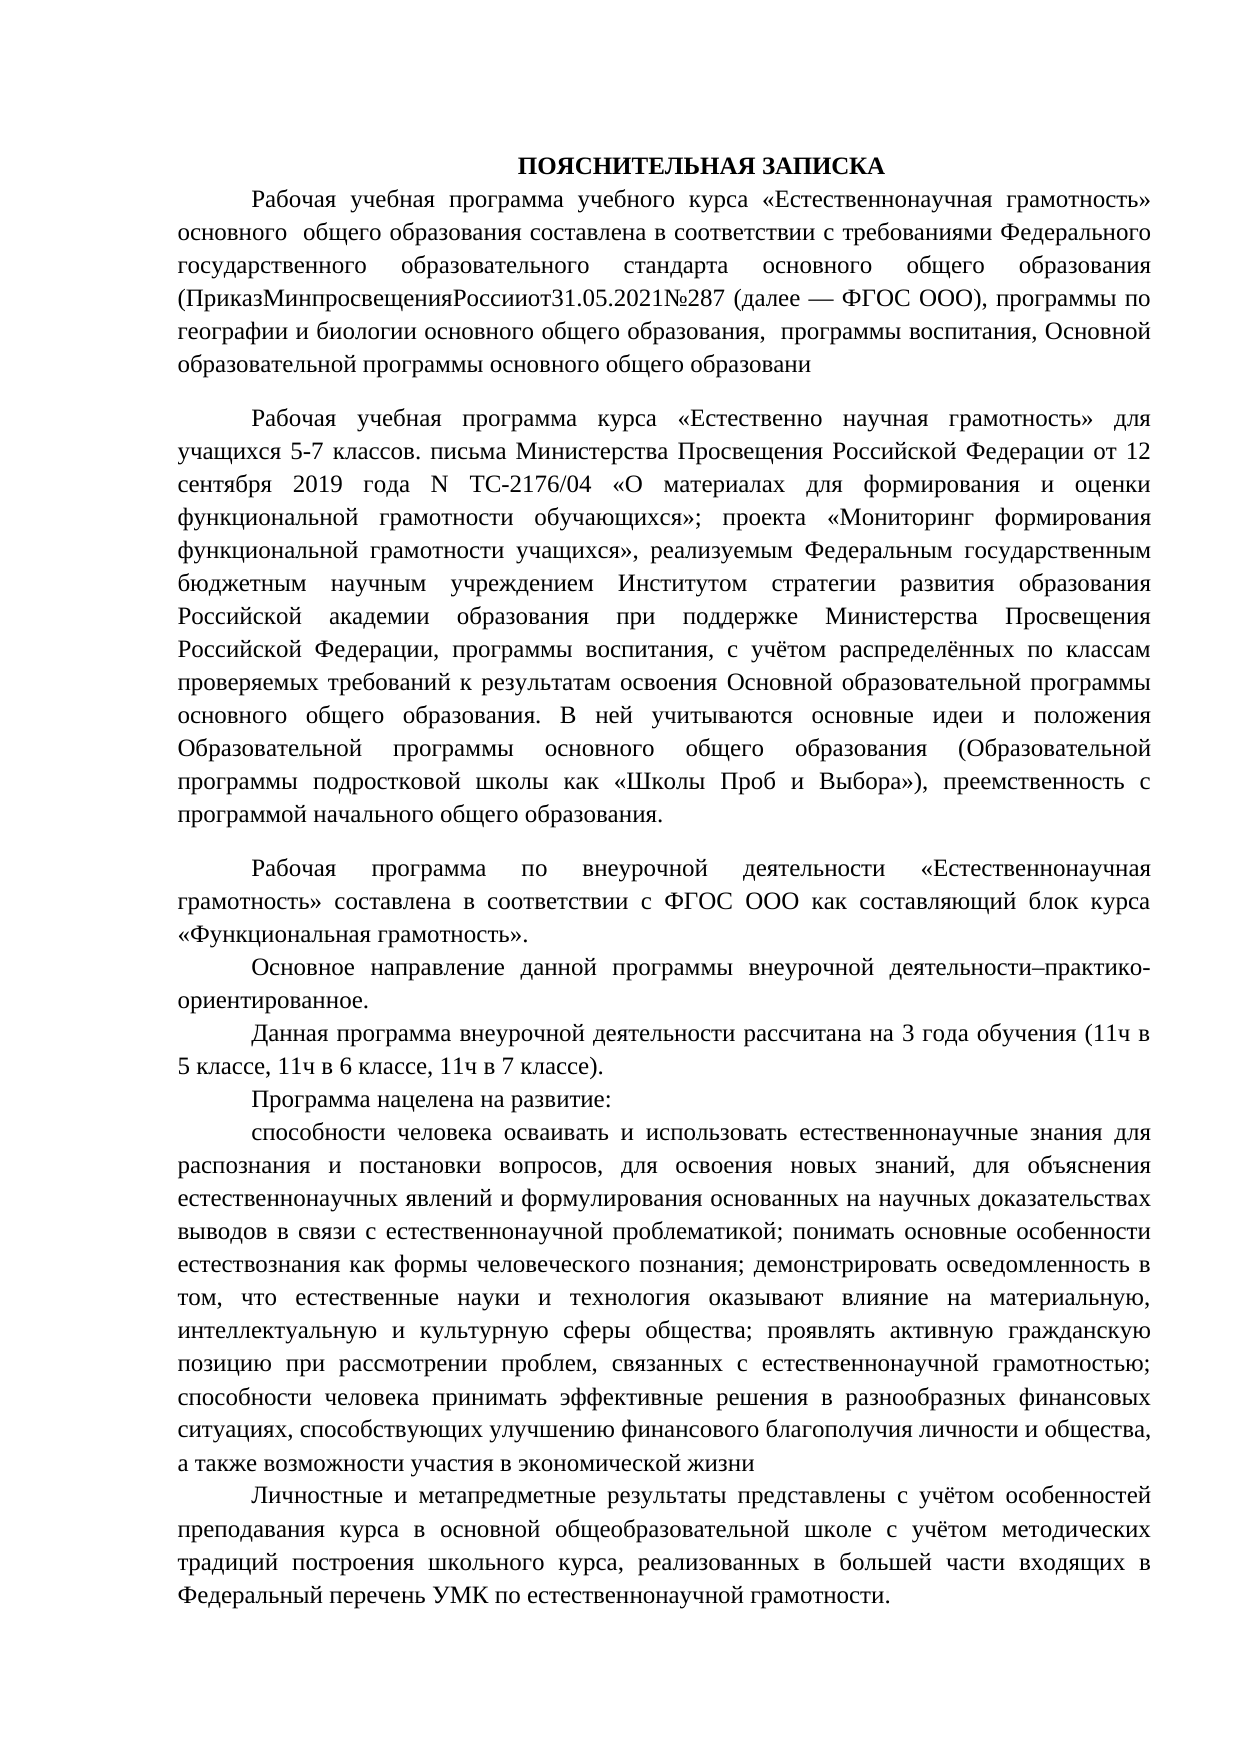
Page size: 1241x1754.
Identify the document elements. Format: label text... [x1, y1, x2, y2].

text способности человека осваивать и использовать естественнонаучные знания для распознания и постановки вопросов, для освоения новых знаний, для объяснения естественнонаучных явлений и формулирования основанных на научных доказательствах выводов в связи с естественнонаучной проблематикой; понимать основные особенности естествознания как формы человеческого познания; демонстрировать осведомленность в том, что естественные науки и технология оказывают влияние на материальную, интеллектуальную и культурную сферы общества; проявлять активную гражданскую позицию при рассмотрении проблем, связанных с естественнонаучной грамотностью; способности человека принимать эффективные решения в разнообразных финансовых ситуациях, способствующих улучшению финансового благополучия личности и общества, а также возможности участия в экономической жизни [177, 1117, 1152, 1476]
text Рабочая программа по внеурочной деятельности «Естественнонаучная грамотность» составлена в соответствии с ФГОС ООО как составляющий блок курса «Функциональная грамотность». [177, 853, 1152, 948]
text Программа нацелена на развитие: [177, 1084, 1152, 1113]
text Основное направление данной программы внеурочной деятельности–практико-ориентированное. [177, 952, 1152, 1014]
text Данная программа внеурочной деятельности рассчитана на 3 года обучения (11ч в 5 классе, 11ч в 6 классе, 11ч в 7 классе). [177, 1018, 1152, 1080]
text Личностные и метапредметные результаты представлены с учётом особенностей преподавания курса в основной общеобразовательной школе с учётом методических традиций построения школьного курса, реализованных в большей части входящих в Федеральный перечень УМК по естественнонаучной грамотности. [177, 1481, 1152, 1608]
text ПОЯСНИТЕЛЬНАЯ ЗАПИСКА [177, 151, 1152, 180]
text Рабочая учебная программа курса «Естественно научная грамотность» для учащихся 5-7 классов. письма Министерства Просвещения Российской Федерации от 12 сентября 2019 года N ТС-2176/04 «О материалах для формирования и оценки функциональной грамотности обучающихся»; проекта «Мониторинг формирования функциональной грамотности учащихся», реализуемым Федеральным государственным бюджетным научным учреждением Институтом стратегии развития образования Российской академии образования при поддержке Министерства Просвещения Российской Федерации, программы воспитания, с учётом распределённых по классам проверяемых требований к результатам освоения Основной образовательной программы основного общего образования. В ней учитываются основные идеи и положения Образовательной программы основного общего образования (Образовательной программы подростковой школы как «Школы Проб и Выбора»), преемственность с программой начального общего образования. [177, 403, 1152, 828]
text Рабочая учебная программа учебного курса «Естественнонаучная грамотность» основного общего образования составлена в соответствии с требованиями Федерального государственного образовательного стандарта основного общего образования (ПриказМинпросвещенияРоссииот31.05.2021№287 (далее — ФГОС ООО), программы по географии и биологии основного общего образования, программы воспитания, Основной образовательной программы основного общего образовани [177, 184, 1152, 378]
